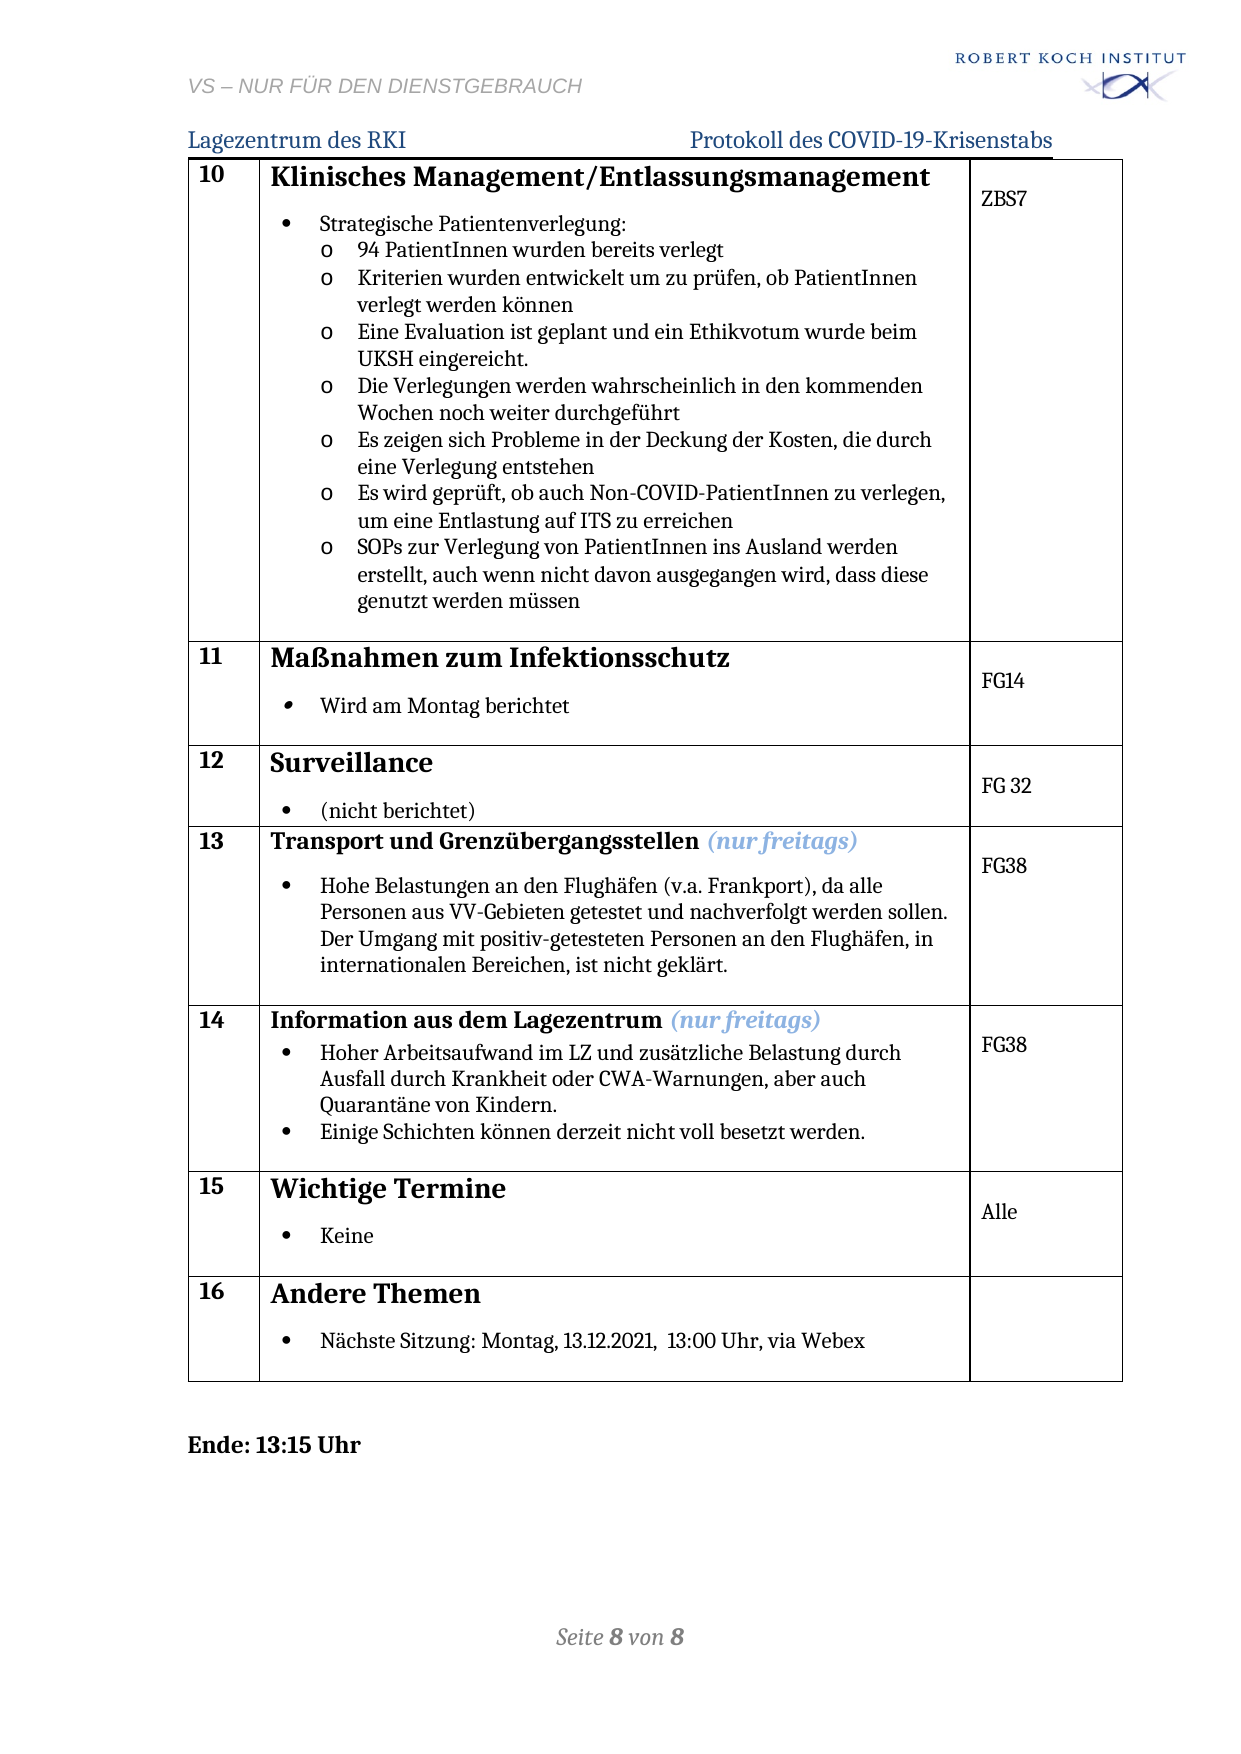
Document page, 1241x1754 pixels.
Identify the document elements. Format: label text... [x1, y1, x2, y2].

table_cell FG 32 [971, 746, 1122, 826]
table_cell Klinisches Management/Entlassungsmanagement Strategische Patientenverlegung: 94 PatientInnen wurden bereits verlegt Kriterien wurden entwickelt um zu prüfen, ob PatientInnen verlegt werden können Eine Evaluation ist geplant und ein Ethikvotum wurde beim UKSH eingereicht. Die Verlegungen werden wahrscheinlich in den kommenden Wochen noch weiter durchgeführt Es zeigen sich Probleme in der Deckung der Kosten, die durch eine Verlegung entstehen Es wird geprüft, ob auch Non-COVID-PatientInnen zu verlegen, um eine Entlastung auf ITS zu erreichen SOPs zur Verlegung von PatientInnen ins Ausland werden erstellt, auch wenn nicht davon ausgegangen wird, dass diese genutzt werden müssen [260, 160, 969, 641]
table_cell FG38 [971, 827, 1122, 1004]
table_cell FG38 [971, 1006, 1122, 1171]
table_cell 11 [189, 642, 259, 745]
table_cell 10 [189, 160, 259, 641]
table_cell ZBS7 [971, 160, 1122, 641]
table_cell Surveillance (nicht berichtet) [260, 746, 969, 826]
table_cell Alle [971, 1172, 1122, 1276]
table_cell 13 [189, 827, 259, 1004]
table_cell Wichtige Termine Keine [260, 1172, 969, 1276]
table_cell FG14 [971, 642, 1122, 745]
table_cell Maßnahmen zum Infektionsschutz Wird am Montag berichtet [260, 642, 969, 745]
table_cell Information aus dem Lagezentrum (nur freitags) Hoher Arbeitsaufwand im LZ und zusätzliche Belastung durch Ausfall durch Krankheit oder CWA-Warnungen, aber auch Quarantäne von Kindern. Einige Schichten können derzeit nicht voll besetzt werden. [260, 1006, 969, 1171]
table_cell Transport und Grenzübergangsstellen (nur freitags) Hohe Belastungen an den Flughäfen (v.a. Frankport), da alle Personen aus VV-Gebieten getestet und nachverfolgt werden sollen. Der Umgang mit positiv-getesteten Personen an den Flughäfen, in internationalen Bereichen, ist nicht geklärt. [260, 827, 969, 1004]
table_cell 12 [189, 746, 259, 826]
table_cell 14 [189, 1006, 259, 1171]
table_cell Andere Themen Nächste Sitzung: Montag, 13.12.2021, 13:00 Uhr, via Webex [260, 1277, 969, 1381]
picture [947, 28, 1207, 105]
table_cell 16 [189, 1277, 259, 1381]
text Ende: 13:15 Uhr [187, 1431, 1053, 1460]
table_cell [971, 1277, 1122, 1381]
table_cell 15 [189, 1172, 259, 1276]
